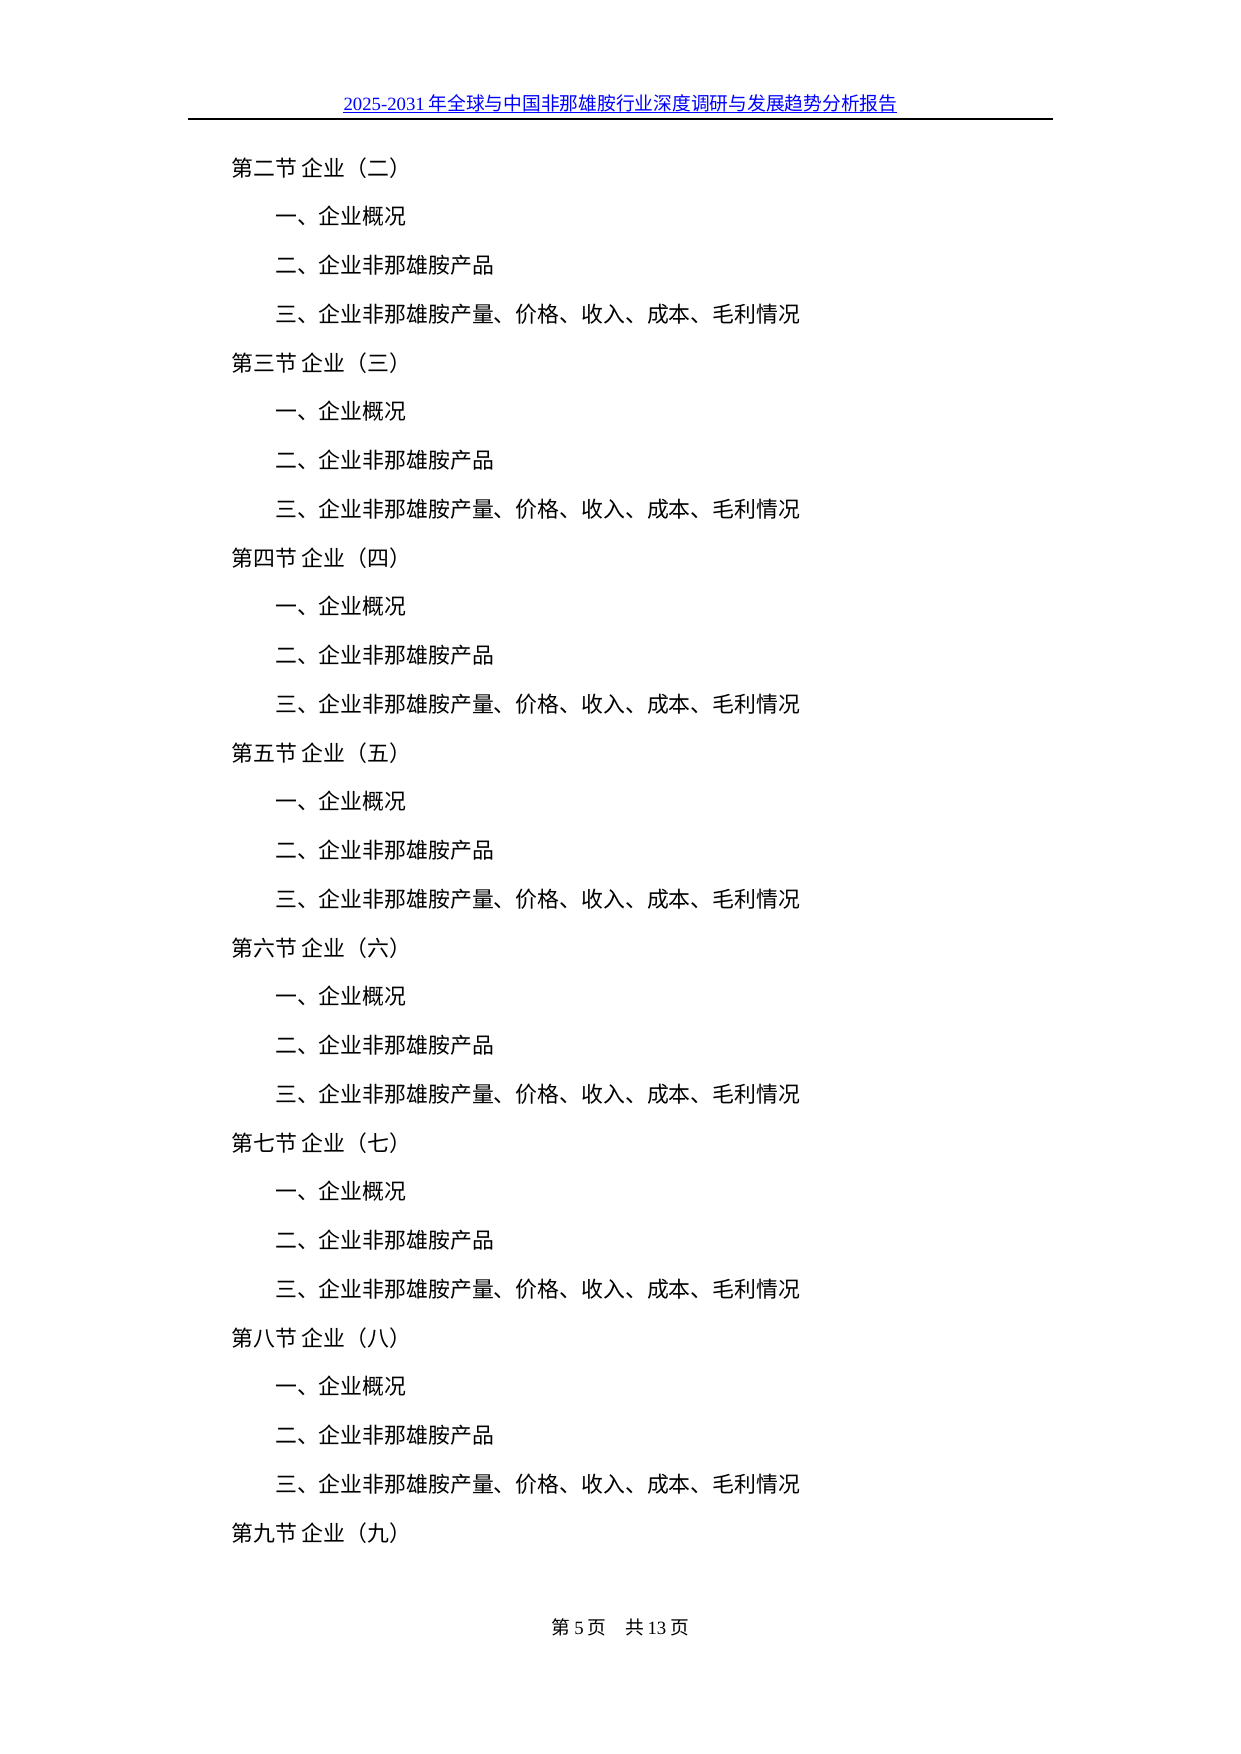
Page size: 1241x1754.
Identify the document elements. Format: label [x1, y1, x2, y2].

text [187, 150, 1053, 1548]
